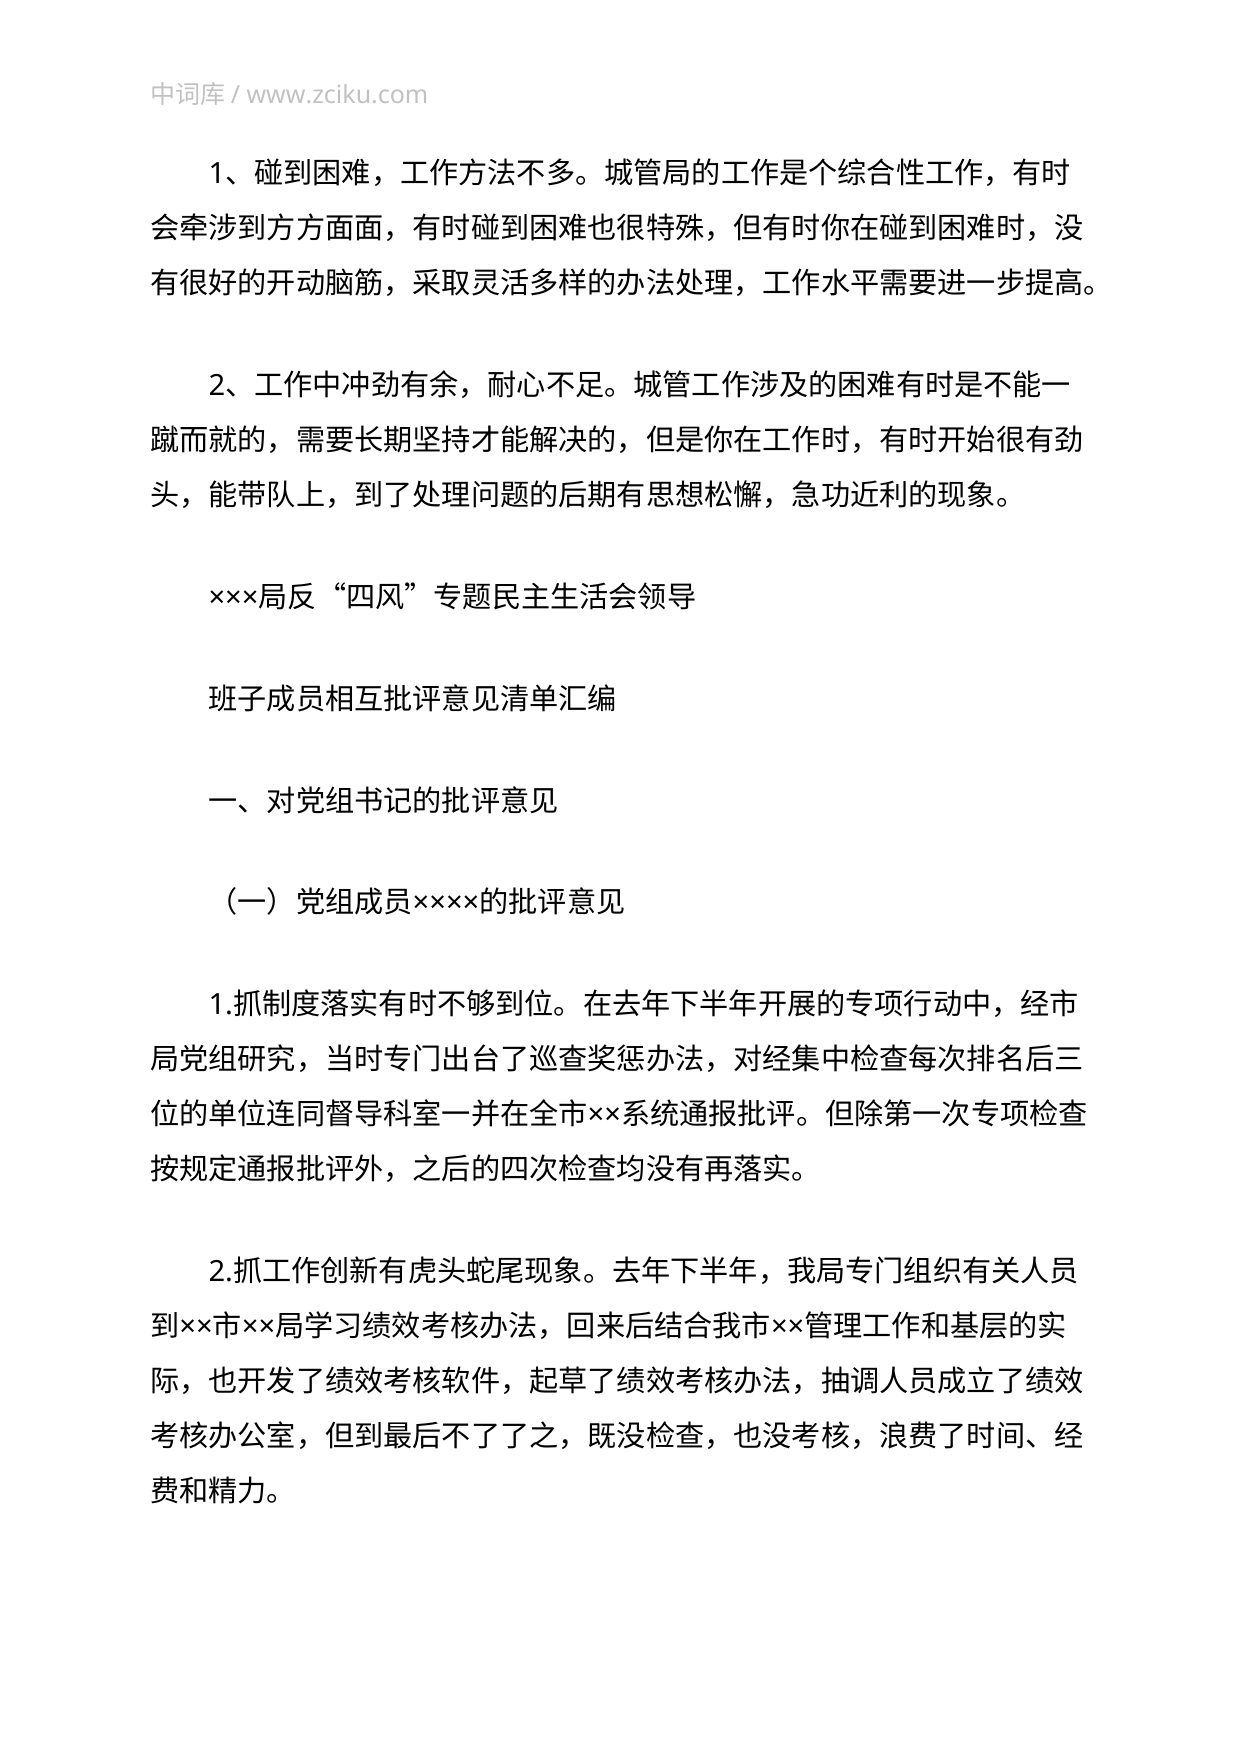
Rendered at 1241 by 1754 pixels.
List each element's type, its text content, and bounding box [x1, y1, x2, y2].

text 2、工作中冲劲有余，耐心不足。城管工作涉及的困难有时是不能一蹴而就的，需要长期坚持才能解决的，但是你在工作时，有时开始很有劲头，能带队上，到了处理问题的后期有思想松懈，急功近利的现象。 [150, 362, 1090, 514]
text 一、对党组书记的批评意见 [150, 777, 1090, 819]
text （一）党组成员××××的批评意见 [150, 879, 1090, 921]
text 2.抓工作创新有虎头蛇尾现象。去年下半年，我局专门组织有关人员到××市××局学习绩效考核办法，回来后结合我市××管理工作和基层的实际，也开发了绩效考核软件，起草了绩效考核办法，抽调人员成立了绩效考核办公室，但到最后不了了之，既没检查，也没考核，浪费了时间、经费和精力。 [150, 1247, 1090, 1509]
text 1.抓制度落实有时不够到位。在去年下半年开展的专项行动中，经市局党组研究，当时专门出台了巡查奖惩办法，对经集中检查每次排名后三位的单位连同督导科室一并在全市××系统通报批评。但除第一次专项检查按规定通报批评外，之后的四次检查均没有再落实。 [150, 981, 1090, 1188]
text 1、碰到困难，工作方法不多。城管局的工作是个综合性工作，有时会牵涉到方方面面，有时碰到困难也很特殊，但有时你在碰到困难时，没有很好的开动脑筋，采取灵活多样的办法处理，工作水平需要进一步提高。 [150, 150, 1090, 302]
text ×××局反“四风”专题民主生活会领导 [150, 573, 1090, 616]
text 班子成员相互批评意见清单汇编 [150, 675, 1090, 718]
